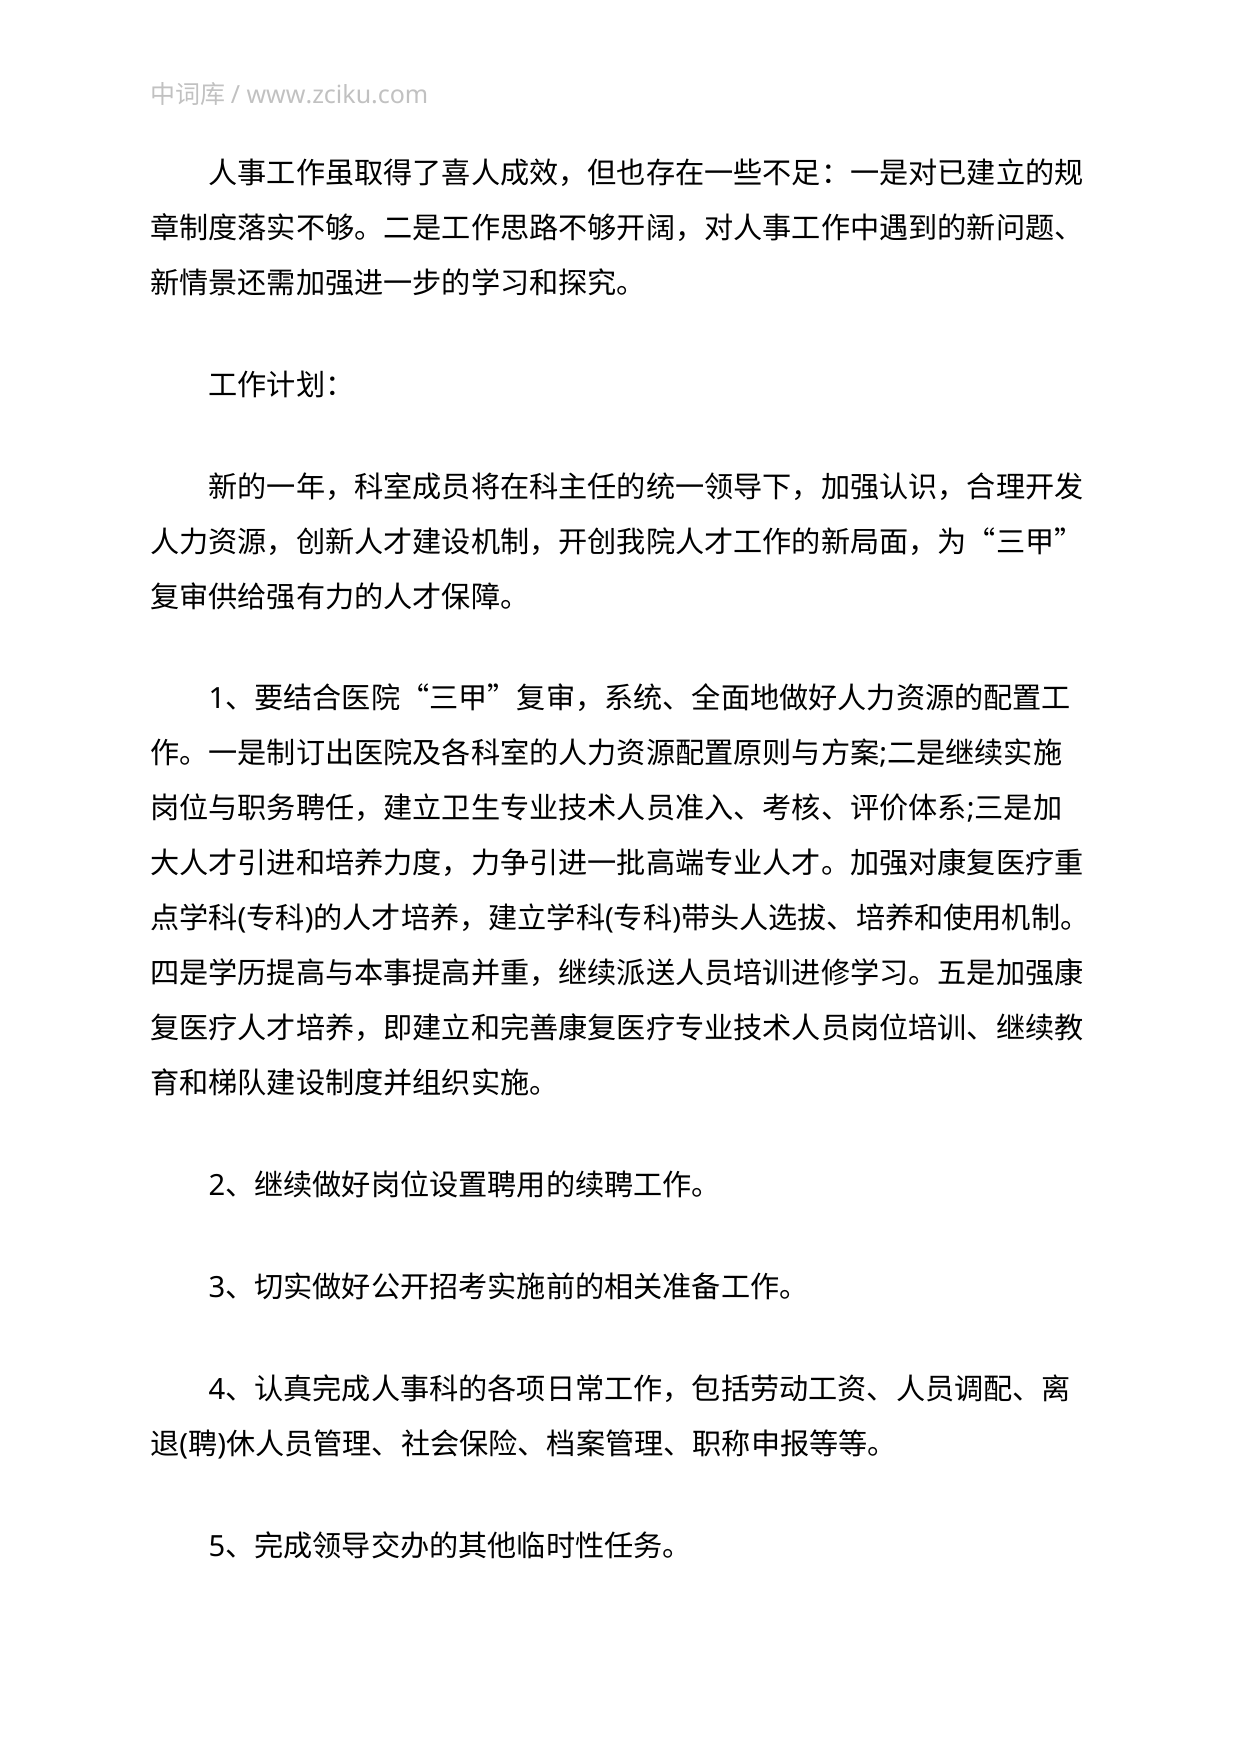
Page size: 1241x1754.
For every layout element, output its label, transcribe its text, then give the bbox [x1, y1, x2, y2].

text 工作计划： [150, 362, 1090, 404]
text 新的一年，科室成员将在科主任的统一领导下，加强认识，合理开发人力资源，创新人才建设机制，开创我院人才工作的新局面，为“三甲”复审供给强有力的人才保障。 [150, 463, 1090, 615]
text 4、认真完成人事科的各项日常工作，包括劳动工资、人员调配、离退(聘)休人员管理、社会保险、档案管理、职称申报等等。 [150, 1365, 1090, 1463]
text 3、切实做好公开招考实施前的相关准备工作。 [150, 1263, 1090, 1306]
text 2、继续做好岗位设置聘用的续聘工作。 [150, 1161, 1090, 1204]
text 1、要结合医院“三甲”复审，系统、全面地做好人力资源的配置工作。一是制订出医院及各科室的人力资源配置原则与方案;二是继续实施岗位与职务聘任，建立卫生专业技术人员准入、考核、评价体系;三是加大人才引进和培养力度，力争引进一批高端专业人才。加强对康复医疗重点学科(专科)的人才培养，建立学科(专科)带头人选拔、培养和使用机制。四是学历提高与本事提高并重，继续派送人员培训进修学习。五是加强康复医疗人才培养，即建立和完善康复医疗专业技术人员岗位培训、继续教育和梯队建设制度并组织实施。 [150, 675, 1090, 1102]
text 5、完成领导交办的其他临时性任务。 [150, 1522, 1090, 1565]
text 人事工作虽取得了喜人成效，但也存在一些不足：一是对已建立的规章制度落实不够。二是工作思路不够开阔，对人事工作中遇到的新问题、新情景还需加强进一步的学习和探究。 [150, 150, 1090, 302]
